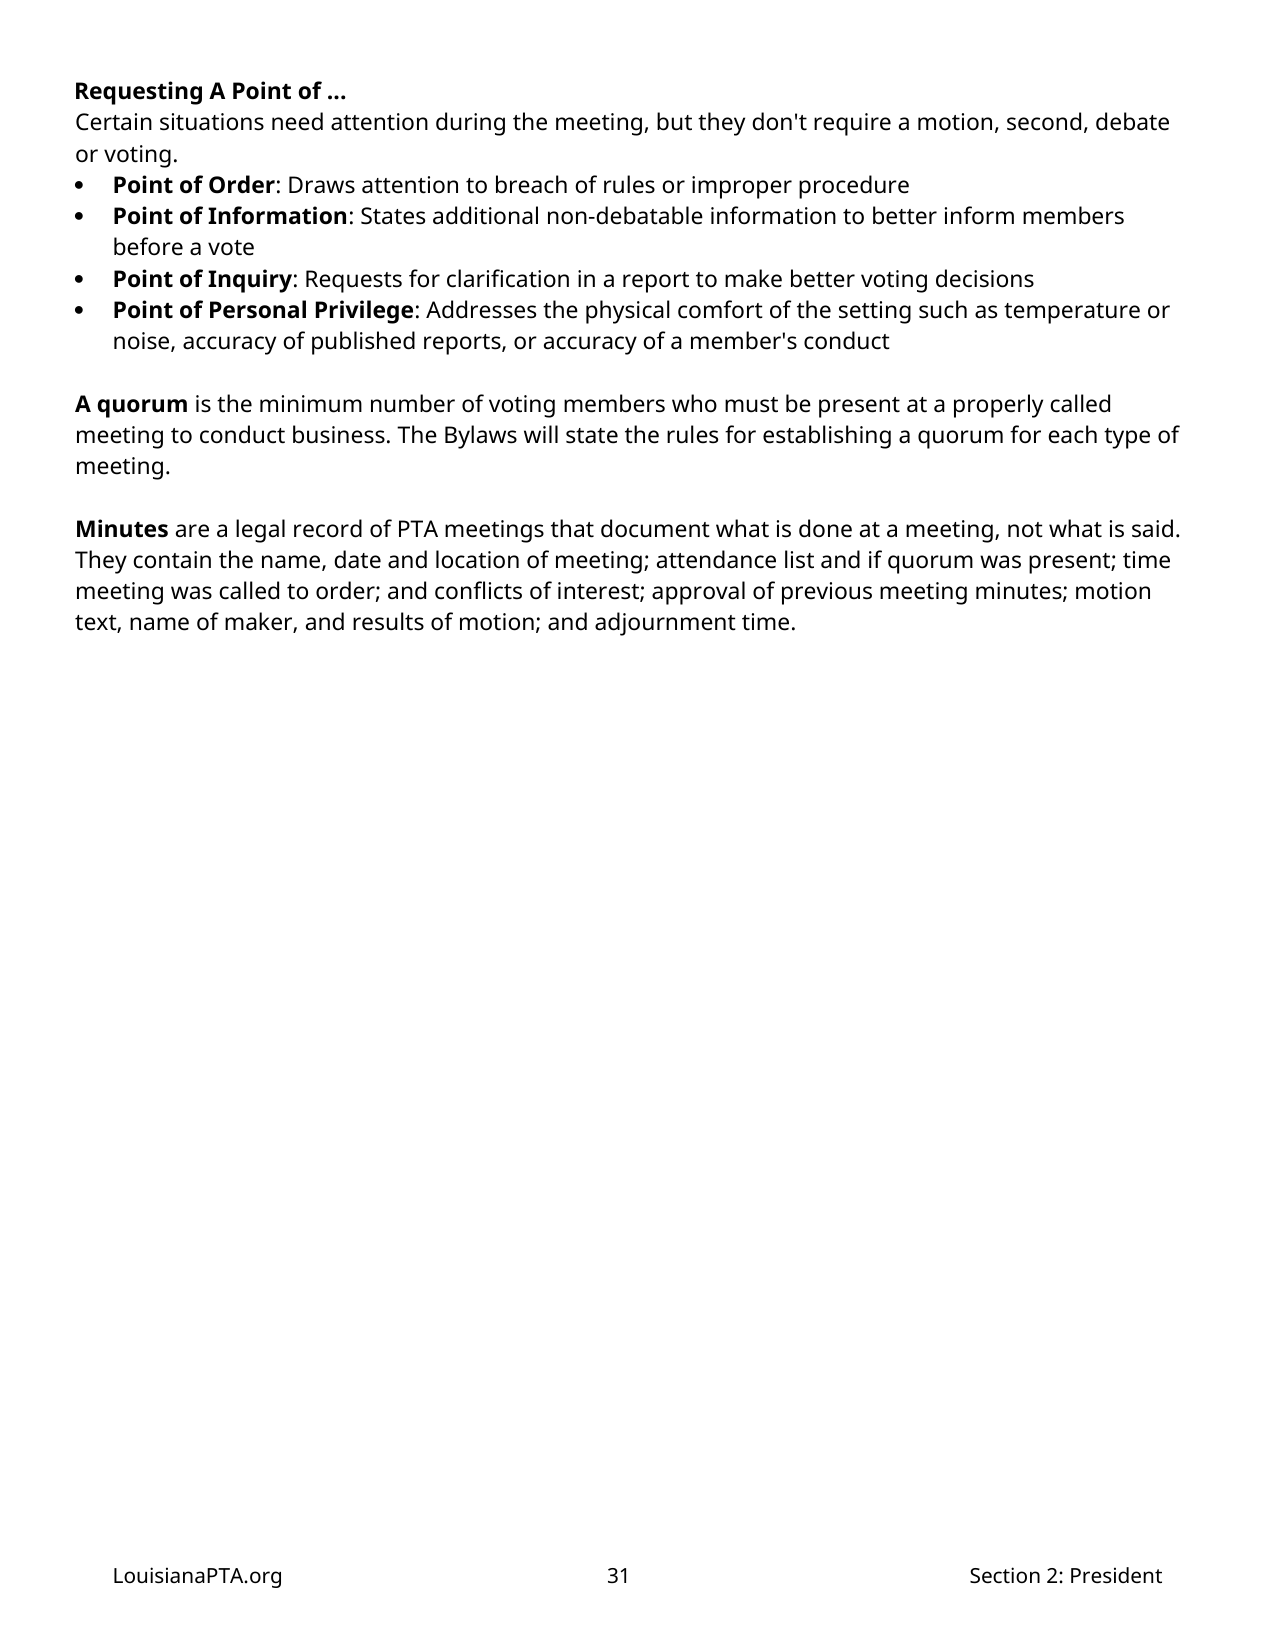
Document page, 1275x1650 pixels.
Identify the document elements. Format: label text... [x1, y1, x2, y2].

list Point of Order: Draws attention to breach of rules or improper procedure [75, 169, 1200, 200]
text Requesting A Point of ... [74, 75, 1200, 106]
text A quorum is the minimum number of voting members who must be present at a properly called meeting to conduct business. The Bylaws will state the rules for establishing a quorum for each type of meeting. [75, 387, 1200, 481]
list Point of Information: States additional non-debatable information to better inform members before a vote [75, 200, 1200, 262]
text Certain situations need attention during the meeting, but they don't require a motion, second, debate or voting. [75, 106, 1200, 169]
list Point of Inquiry: Requests for clarification in a report to make better voting decisions [75, 262, 1200, 294]
list Point of Personal Privilege: Addresses the physical comfort of the setting such as temperature or noise, accuracy of published reports, or accuracy of a member's conduct [75, 294, 1200, 356]
text Minutes are a legal record of PTA meetings that document what is done at a meeting, not what is said. They contain the name, date and location of meeting; attendance list and if quorum was present; time meeting was called to order; and conflicts of interest; approval of previous meeting minutes; motion text, name of maker, and results of motion; and adjournment time. [75, 512, 1200, 637]
